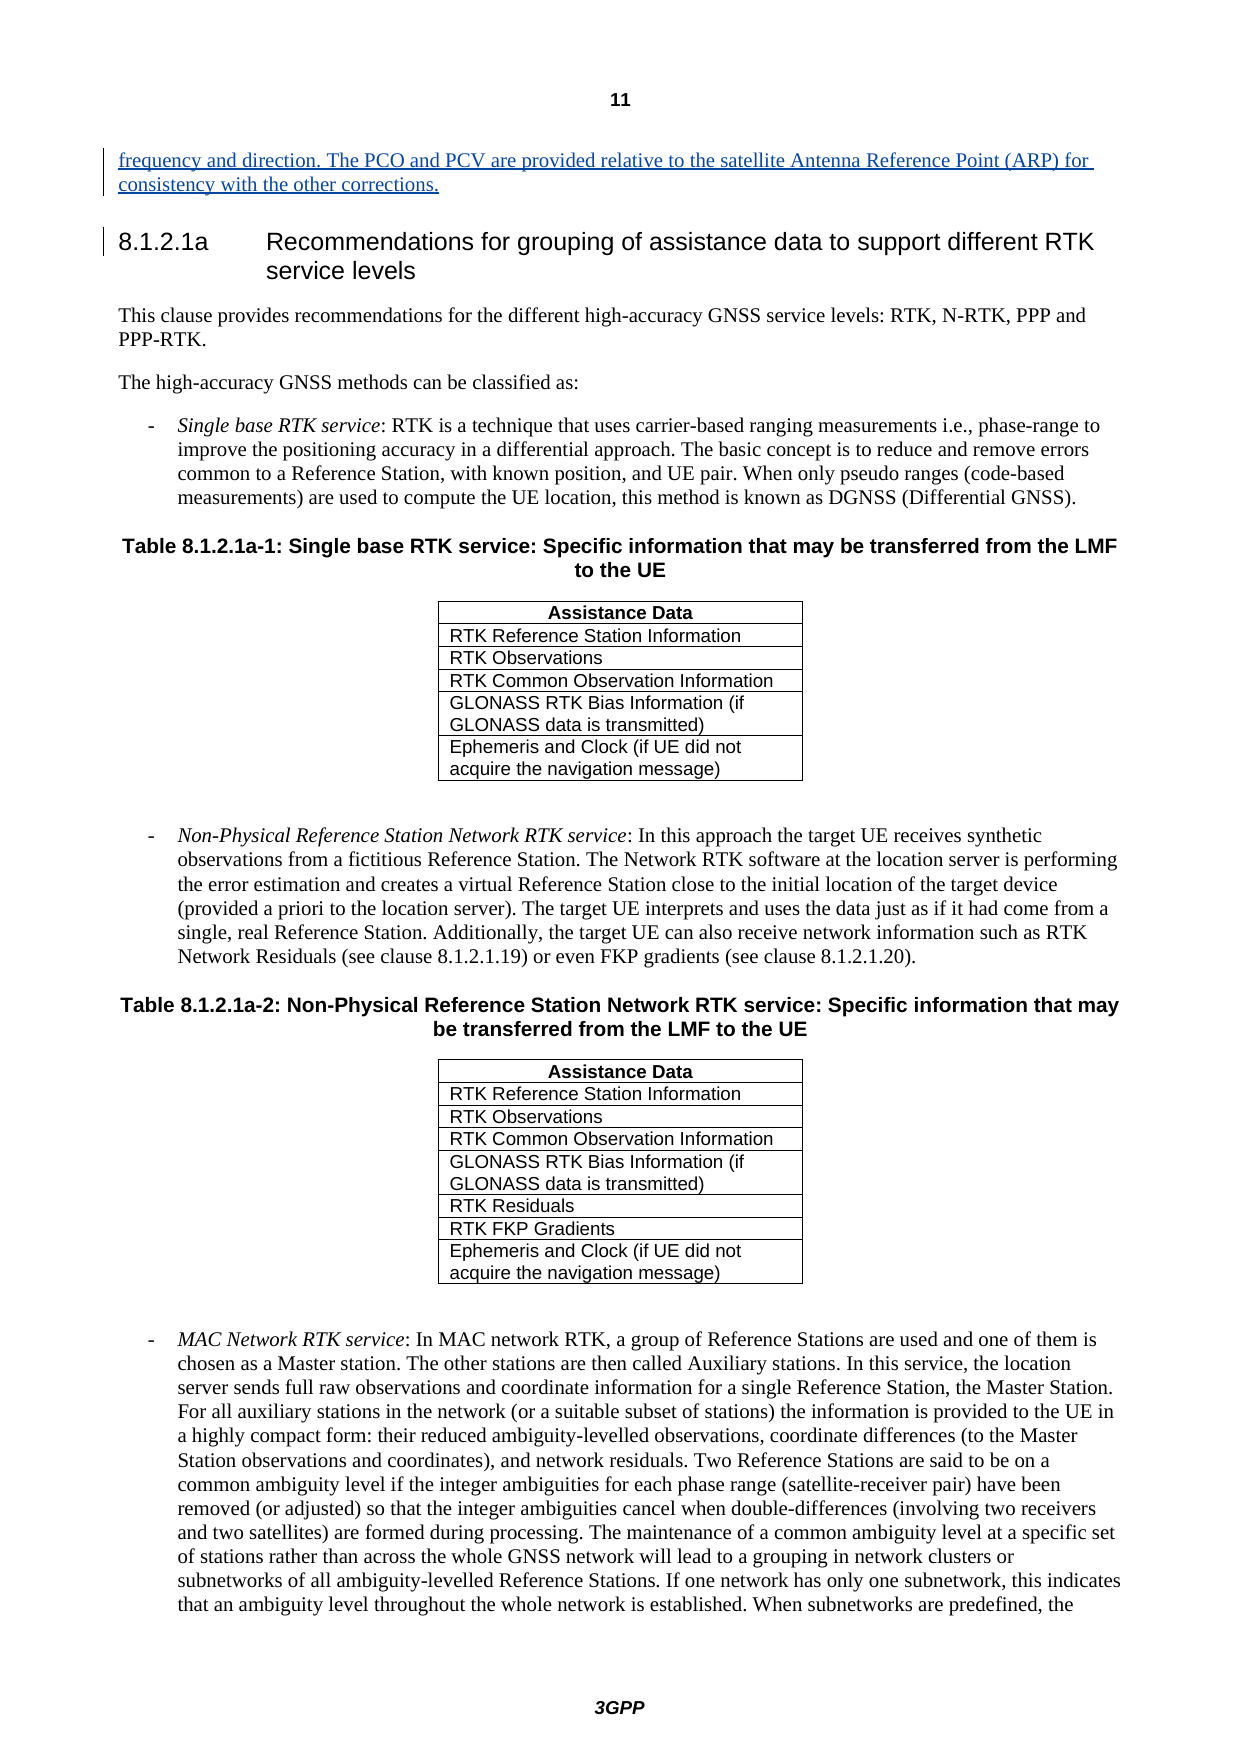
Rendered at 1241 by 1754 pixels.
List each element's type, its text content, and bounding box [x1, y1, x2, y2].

table_cell RTK Observations [439, 1106, 802, 1127]
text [148, 1327, 1122, 1616]
text The high-accuracy GNSS methods can be classified as: [118, 370, 1122, 394]
text - Non-Physical Reference Station Network RTK service: In this approach the target UE receives synthetic observations from a fictitious Reference Station. The Network RTK software at the location server is performing the error estimation and creates a virtual Reference Station close to the initial location of the target device (provided a priori to the location server). The target UE interprets and uses the data just as if it had come from a single, real Reference Station. Additionally, the target UE can also receive network information such as RTK Network Residuals (see clause 8.1.2.1.19) or even FKP gradients (see clause 8.1.2.1.20). [148, 823, 1122, 968]
table_cell GLONASS RTK Bias Information (if GLONASS data is transmitted) [439, 692, 802, 735]
table_cell RTK Common Observation Information [439, 670, 802, 691]
table_cell RTK Observations [439, 647, 802, 668]
table_header Assistance Data [439, 1060, 802, 1082]
table_header Assistance Data [439, 602, 802, 623]
table_cell RTK Reference Station Information [439, 1083, 802, 1104]
table_cell Ephemeris and Clock (if UE did not acquire the navigation message) [439, 736, 802, 779]
table_cell RTK Reference Station Information [439, 624, 802, 646]
table_cell GLONASS RTK Bias Information (if GLONASS data is transmitted) [439, 1151, 802, 1194]
table_cell Ephemeris and Clock (if UE did not acquire the navigation message) [439, 1240, 802, 1283]
text This clause provides recommendations for the different high-accuracy GNSS service levels: RTK, N-RTK, PPP and PPP-RTK. [118, 303, 1122, 351]
table_cell RTK FKP Gradients [439, 1218, 802, 1239]
text Table 8.1.2.1a-2: Non-Physical Reference Station Network RTK service: Specific information that may be transferred from the LMF to the UE [118, 993, 1122, 1041]
table_cell RTK Common Observation Information [439, 1128, 802, 1150]
text Table 8.1.2.1a-1: Single base RTK service: Specific information that may be transferred from the LMF to the UE [118, 534, 1122, 582]
table_cell RTK Residuals [439, 1195, 802, 1217]
subtitle 8.1.2.1a Recommendations for grouping of assistance data to support different RTK service levels [118, 227, 1122, 284]
text - Single base RTK service: RTK is a technique that uses carrier-based ranging measurements i.e., phase-range to improve the positioning accuracy in a differential approach. The basic concept is to reduce and remove errors common to a Reference Station, with known position, and UE pair. When only pseudo ranges (code-based measurements) are used to compute the UE location, this method is known as DGNSS (Differential GNSS). [148, 413, 1122, 509]
